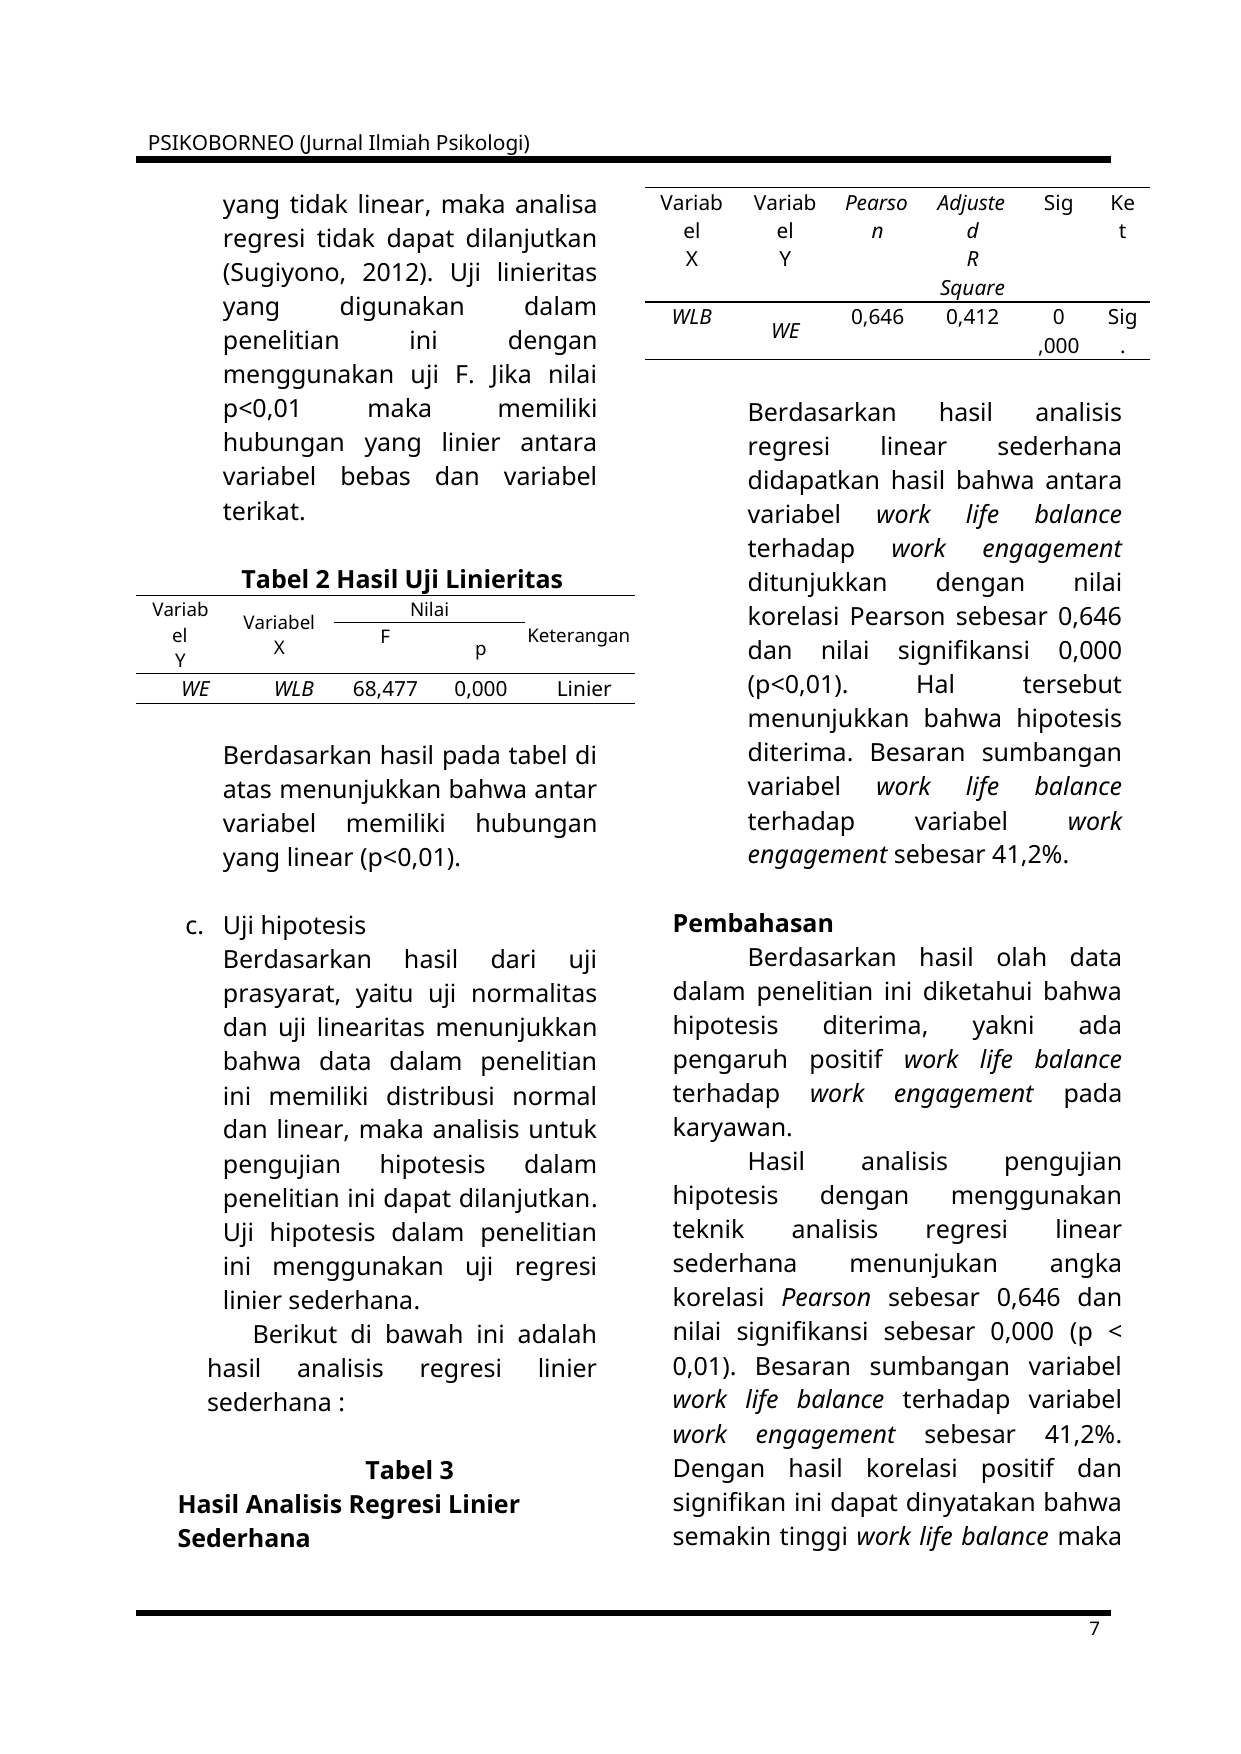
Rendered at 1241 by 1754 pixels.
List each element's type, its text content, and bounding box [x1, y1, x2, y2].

table_header Sig [1022, 188, 1095, 301]
list Berdasarkan hasil pada tabel di atas menunjukkan bahwa antar variabel memiliki hubungan yang linear (p<0,01). [223, 737, 597, 874]
table_cell 0,000 [1022, 303, 1095, 359]
table_header Variabel Y [136, 596, 224, 673]
table_header Adjusted R Square [923, 188, 1022, 301]
table_cell WE [738, 303, 832, 359]
table_header Nilai [334, 596, 525, 622]
text Tabel 2 Hasil Uji Linieritas [207, 561, 597, 595]
list Hasil Analisis Regresi Linier Sederhana [177, 1487, 597, 1555]
table_cell 0,412 [923, 303, 1022, 359]
list Berdasarkan hasil analisis regresi linear sederhana didapatkan hasil bahwa antara variabel work life balance terhadap work engagement ditunjukkan dengan nilai korelasi Pearson sebesar 0,646 dan nilai signifikansi 0,000 (p<0,01). Hal tersebut menunjukkan bahwa hipotesis diterima. Besaran sumbangan variabel work life balance terhadap variabel work engagement sebesar 41,2%. [747, 394, 1122, 871]
table_header Variabel X [224, 596, 334, 673]
table_cell WLB [645, 303, 738, 359]
table_cell WE [136, 674, 253, 702]
table_header Variabel Y [738, 188, 832, 301]
table_cell Linier [525, 674, 635, 702]
text Berikut di bawah ini adalah hasil analisis regresi linier sederhana : [207, 1317, 597, 1419]
table_cell Sig. [1095, 303, 1150, 359]
table_cell F [334, 623, 437, 673]
table_header Pearson [832, 188, 923, 301]
table_cell p [437, 623, 525, 673]
list Tabel 3 [177, 1453, 597, 1487]
table_header Keterangan [525, 596, 635, 673]
table_header Ket [1095, 188, 1150, 301]
text Pembahasan [672, 905, 1122, 939]
list Berdasarkan hasil dari uji prasyarat, yaitu uji normalitas dan uji linearitas menunjukkan bahwa data dalam penelitian ini memiliki distribusi normal dan linear, maka analisis untuk pengujian hipotesis dalam penelitian ini dapat dilanjutkan. Uji hipotesis dalam penelitian ini menggunakan uji regresi linier sederhana. [223, 942, 597, 1317]
table_cell 0,000 [437, 674, 525, 702]
text Berdasarkan hasil olah data dalam penelitian ini diketahui bahwa hipotesis diterima, yakni ada pengaruh positif work life balance terhadap work engagement pada karyawan. [672, 939, 1122, 1144]
table_cell WLB [254, 674, 334, 702]
table_cell 0,646 [832, 303, 923, 359]
table_cell 68,477 [334, 674, 437, 702]
list Uji hipotesis [185, 908, 597, 942]
table_header Variabel X [645, 188, 738, 301]
